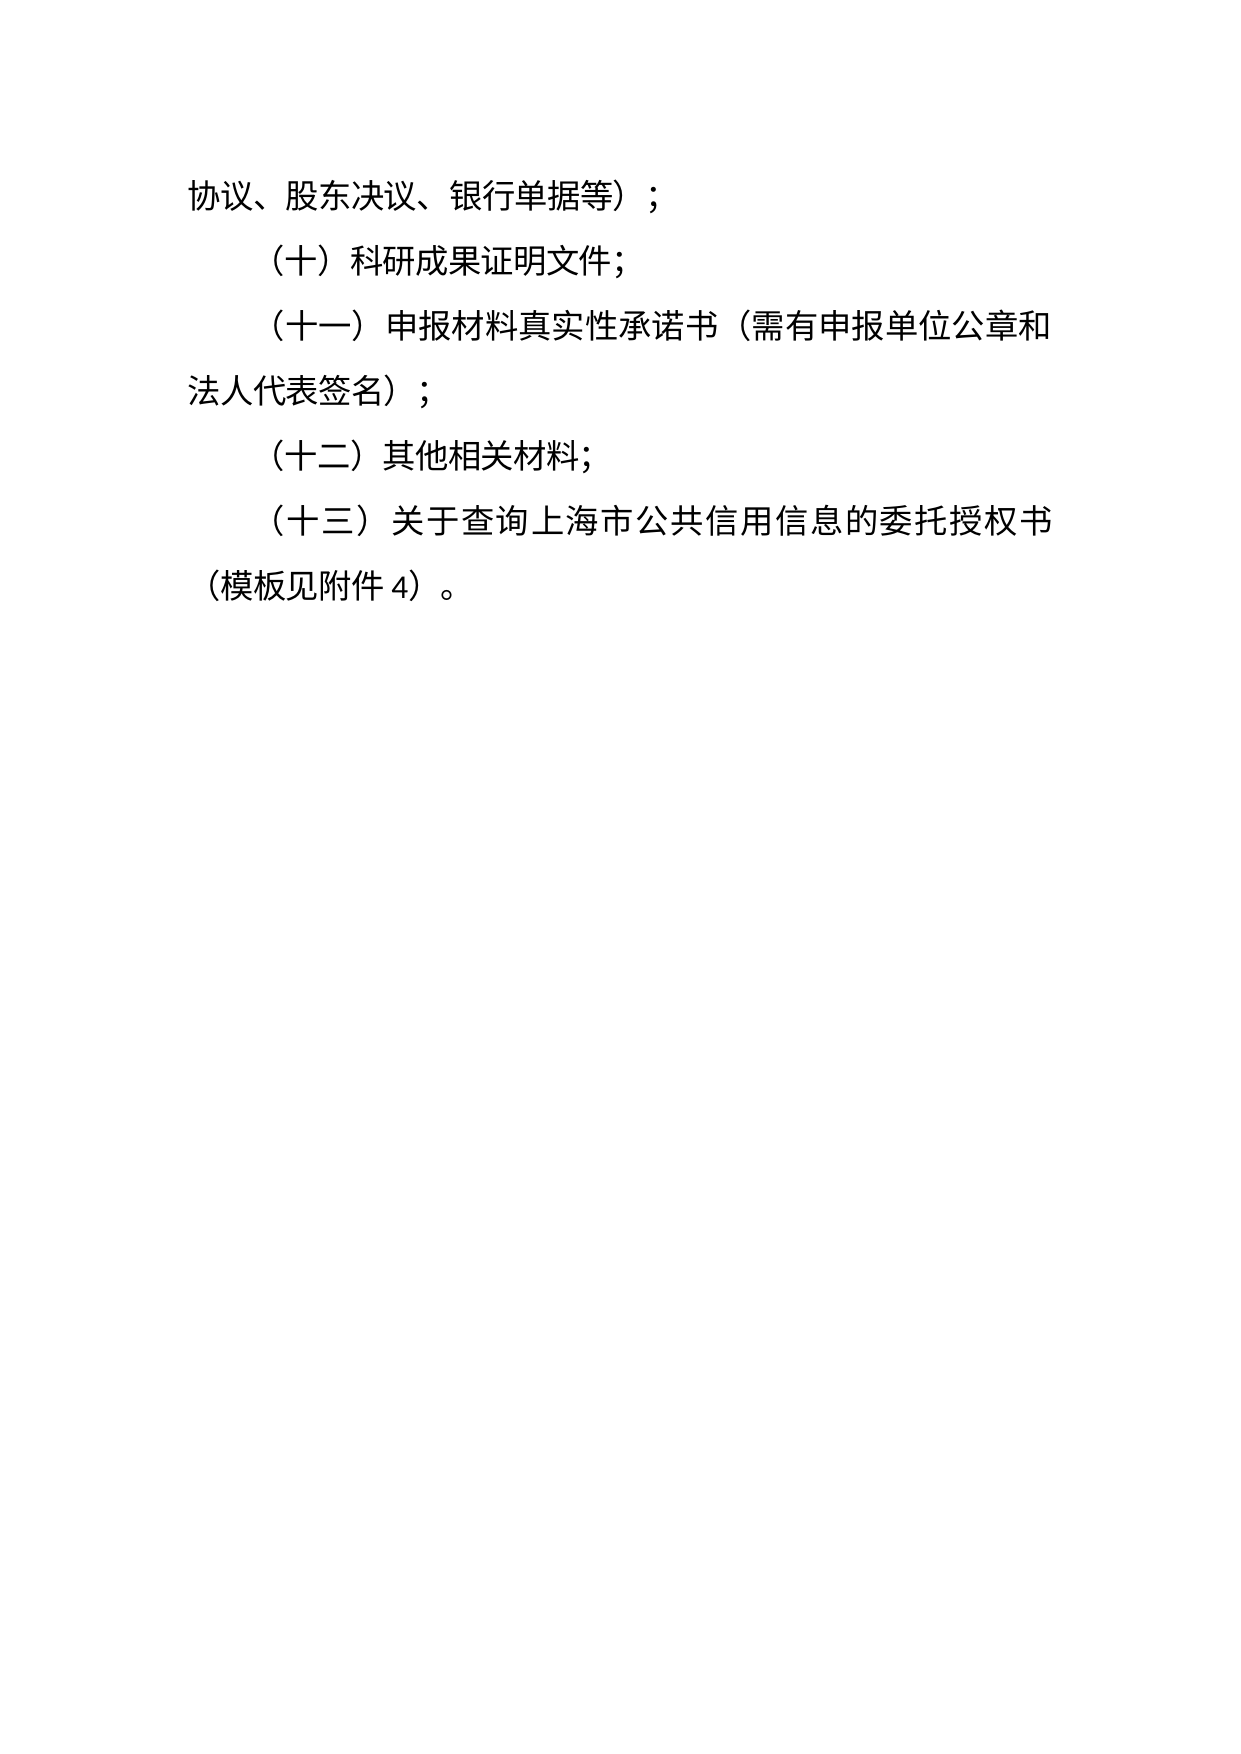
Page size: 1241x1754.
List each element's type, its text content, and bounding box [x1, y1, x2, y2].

text （十三）关于查询上海市公共信用信息的委托授权书（模板见附件4）。 [187, 487, 1053, 617]
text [187, 162, 1053, 227]
text （十）科研成果证明文件； [187, 227, 1053, 292]
text （十二）其他相关材料； [187, 422, 1053, 487]
text （十一）申报材料真实性承诺书（需有申报单位公章和法人代表签名）； [187, 292, 1053, 422]
